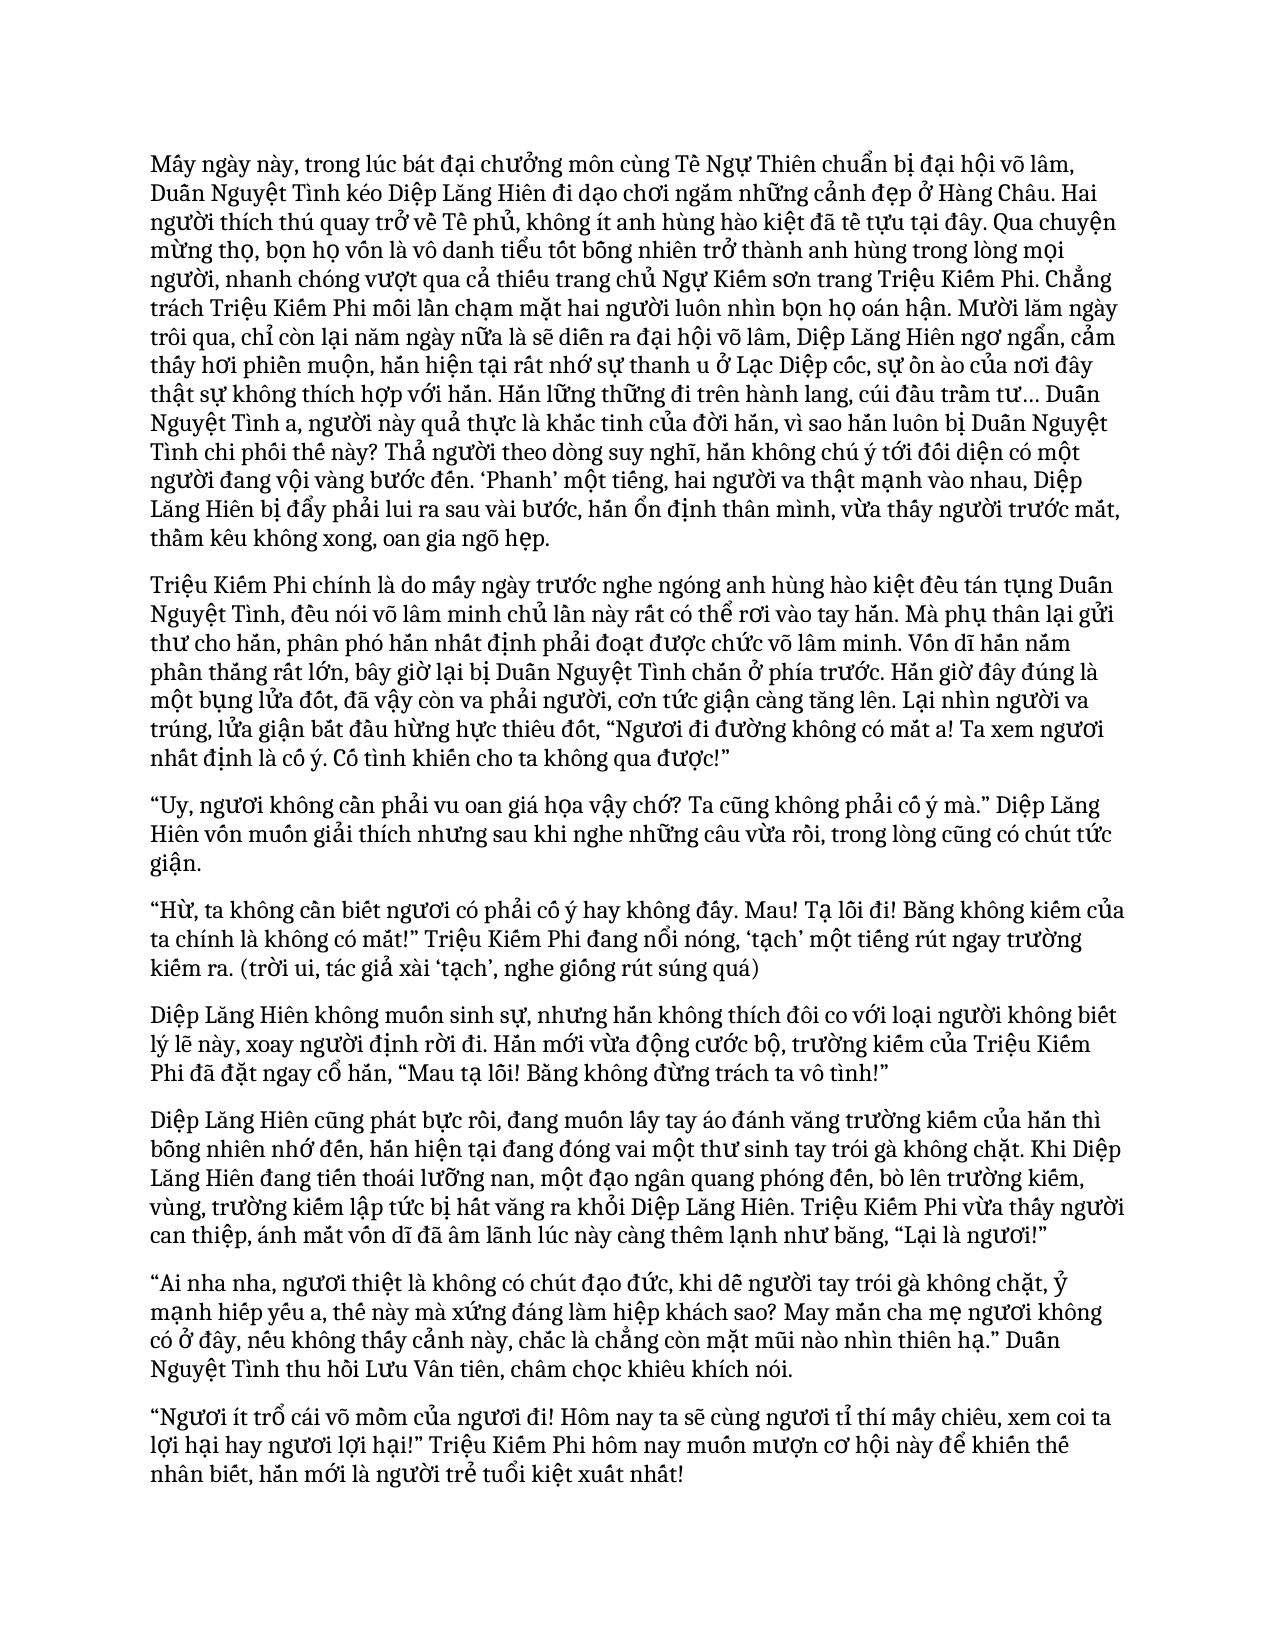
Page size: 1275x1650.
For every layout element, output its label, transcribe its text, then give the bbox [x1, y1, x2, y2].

text Diệp Lăng Hiên cũng phát bực rồi, đang muốn lấy tay áo đánh văng trường kiếm của hắn thì bỗng nhiên nhớ đến, hắn hiện tại đang đóng vai một thư sinh tay trói gà không chặt. Khi Diệp Lăng Hiên đang tiến thoái lưỡng nan, một đạo ngân quang phóng đến, bò lên trường kiếm, vùng, trường kiếm lập tức bị hất văng ra khỏi Diệp Lăng Hiên. Triệu Kiếm Phi vừa thấy người can thiệp, ánh mắt vốn dĩ đã âm lãnh lúc này càng thêm lạnh như băng, “Lại là ngươi!” [150, 1106, 1125, 1250]
text “Uy, ngươi không cần phải vu oan giá họa vậy chớ? Ta cũng không phải cố ý mà.” Diệp Lăng Hiên vốn muốn giải thích nhưng sau khi nghe những câu vừa rồi, trong lòng cũng có chút tức giận. [150, 791, 1125, 877]
text Triệu Kiếm Phi chính là do mấy ngày trước nghe ngóng anh hùng hào kiệt đều tán tụng Duẫn Nguyệt Tình, đều nói võ lâm minh chủ lần này rất có thể rơi vào tay hắn. Mà phụ thân lại gửi thư cho hắn, phân phó hắn nhất định phải đoạt được chức võ lâm minh. Vốn dĩ hắn nắm phần thắng rất lớn, bây giờ lại bị Duẫn Nguyệt Tình chắn ở phía trước. Hắn giờ đây đúng là một bụng lửa đốt, đã vậy còn va phải người, cơn tức giận càng tăng lên. Lại nhìn người va trúng, lửa giận bắt đầu hừng hực thiêu đốt, “Ngươi đi đường không có mắt a! Ta xem ngươi nhất định là cố ý. Cố tình khiến cho ta không qua được!” [150, 571, 1125, 772]
text “Hừ, ta không cần biết ngươi có phải cố ý hay không đấy. Mau! Tạ lỗi đi! Bằng không kiếm của ta chính là không có mắt!” Triệu Kiếm Phi đang nổi nóng, ‘tạch’ một tiếng rút ngay trường kiếm ra. (trời ui, tác giả xài ‘tạch’, nghe giống rút súng quá) [150, 896, 1125, 982]
text Mấy ngày này, trong lúc bát đại chưởng môn cùng Tề Ngự Thiên chuẩn bị đại hội võ lâm, Duẫn Nguyệt Tình kéo Diệp Lăng Hiên đi dạo chơi ngắm những cảnh đẹp ở Hàng Châu. Hai người thích thú quay trở về Tề phủ, không ít anh hùng hào kiệt đã tề tựu tại đây. Qua chuyện mừng thọ, bọn họ vốn là vô danh tiểu tốt bỗng nhiên trở thành anh hùng trong lòng mọi người, nhanh chóng vượt qua cả thiếu trang chủ Ngự Kiếm sơn trang Triệu Kiếm Phi. Chẳng trách Triệu Kiếm Phi mỗi lần chạm mặt hai người luôn nhìn bọn họ oán hận. Mười lăm ngày trôi qua, chỉ còn lại năm ngày nữa là sẽ diễn ra đại hội võ lâm, Diệp Lăng Hiên ngơ ngẩn, cảm thấy hơi phiền muộn, hắn hiện tại rất nhớ sự thanh u ở Lạc Diệp cốc, sự ồn ào của nơi đây thật sự không thích hợp với hắn. Hắn lững thững đi trên hành lang, cúi đầu trầm tư… Duẫn Nguyệt Tình a, người này quả thực là khắc tinh của đời hắn, vì sao hắn luôn bị Duẫn Nguyệt Tình chi phối thế này? Thả người theo dòng suy nghĩ, hắn không chú ý tới đối diện có một người đang vội vàng bước đến. ‘Phanh’ một tiếng, hai người va thật mạnh vào nhau, Diệp Lăng Hiên bị đẩy phải lui ra sau vài bước, hắn ổn định thân mình, vừa thấy người trước mắt, thầm kêu không xong, oan gia ngõ hẹp. [150, 150, 1125, 552]
text Diệp Lăng Hiên không muốn sinh sự, nhưng hắn không thích đôi co với loại người không biết lý lẽ này, xoay người định rời đi. Hắn mới vừa động cước bộ, trường kiếm của Triệu Kiếm Phi đã đặt ngay cổ hắn, “Mau tạ lỗi! Bằng không đừng trách ta vô tình!” [150, 1001, 1125, 1087]
text “Ai nha nha, ngươi thiệt là không có chút đạo đức, khi dễ người tay trói gà không chặt, ỷ mạnh hiếp yếu a, thế này mà xứng đáng làm hiệp khách sao? May mắn cha mẹ ngươi không có ở đây, nếu không thấy cảnh này, chắc là chẳng còn mặt mũi nào nhìn thiên hạ.” Duẫn Nguyệt Tình thu hồi Lưu Vân tiên, châm chọc khiêu khích nói. [150, 1269, 1125, 1384]
text “Ngươi ít trổ cái võ mồm của ngươi đi! Hôm nay ta sẽ cùng ngươi tỉ thí mấy chiêu, xem coi ta lợi hại hay ngươi lợi hại!” Triệu Kiếm Phi hôm nay muốn mượn cơ hội này để khiến thế nhân biết, hắn mới là người trẻ tuổi kiệt xuất nhất! [150, 1402, 1125, 1489]
